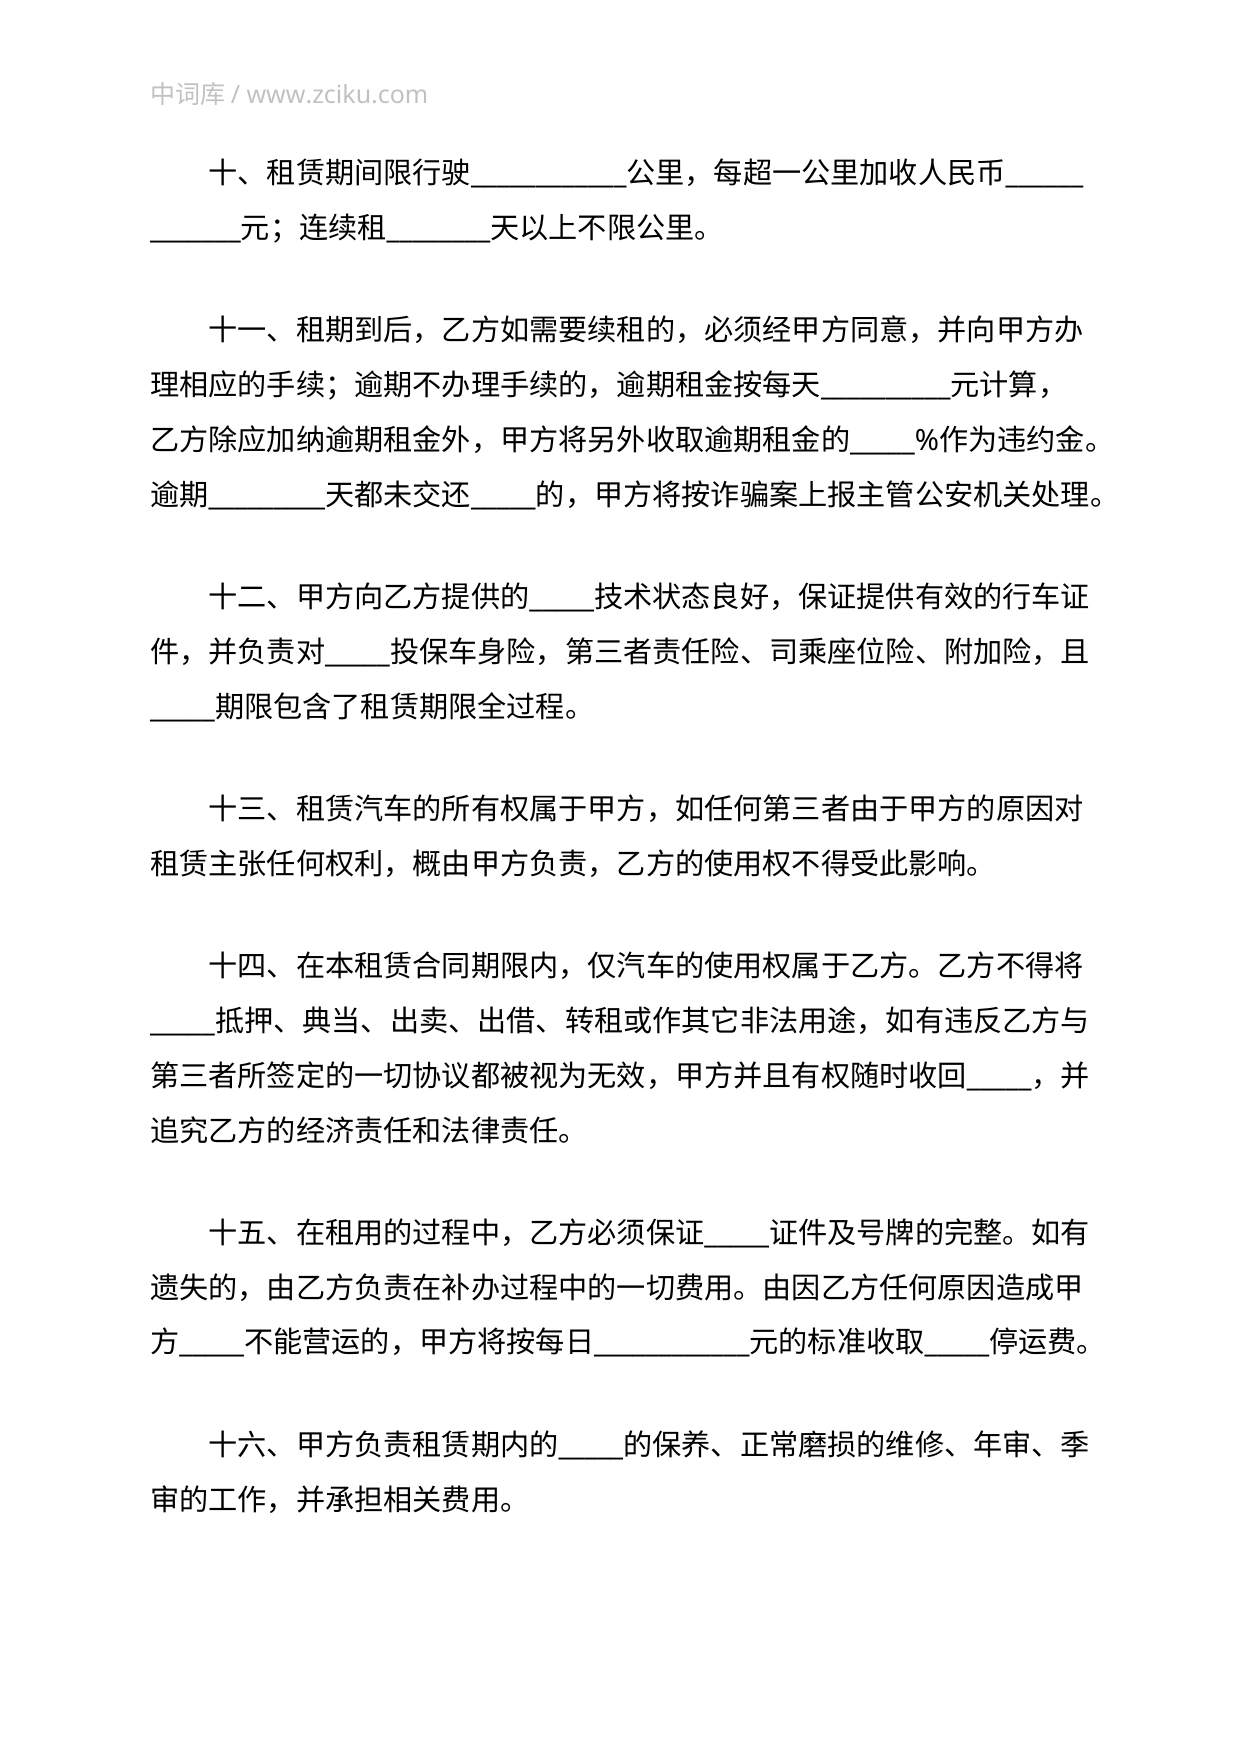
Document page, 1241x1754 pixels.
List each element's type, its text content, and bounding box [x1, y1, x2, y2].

text 十四、在本租赁合同期限内，仅汽车的使用权属于乙方。乙方不得将_____抵押、典当、出卖、出借、转租或作其它非法用途，如有违反乙方与第三者所签定的一切协议都被视为无效，甲方并且有权随时收回_____，并追究乙方的经济责任和法律责任。 [150, 942, 1090, 1150]
text 十、租赁期间限行驶____________公里，每超一公里加收人民币_____________元；连续租________天以上不限公里。 [150, 150, 1090, 247]
text 十六、甲方负责租赁期内的_____的保养、正常磨损的维修、年审、季审的工作，并承担相关费用。 [150, 1421, 1090, 1518]
text 十一、租期到后，乙方如需要续租的，必须经甲方同意，并向甲方办理相应的手续；逾期不办理手续的，逾期租金按每天__________元计算，乙方除应加纳逾期租金外，甲方将另外收取逾期租金的_____%作为违约金。逾期_________天都未交还_____的，甲方将按诈骗案上报主管公安机关处理。 [150, 307, 1090, 514]
text 十三、租赁汽车的所有权属于甲方，如任何第三者由于甲方的原因对租赁主张任何权利，概由甲方负责，乙方的使用权不得受此影响。 [150, 786, 1090, 883]
text 十二、甲方向乙方提供的_____技术状态良好，保证提供有效的行车证件，并负责对_____投保车身险，第三者责任险、司乘座位险、附加险，且_____期限包含了租赁期限全过程。 [150, 574, 1090, 726]
text 十五、在租用的过程中，乙方必须保证_____证件及号牌的完整。如有遗失的，由乙方负责在补办过程中的一切费用。由因乙方任何原因造成甲方_____不能营运的，甲方将按每日____________元的标准收取_____停运费。 [150, 1209, 1090, 1361]
